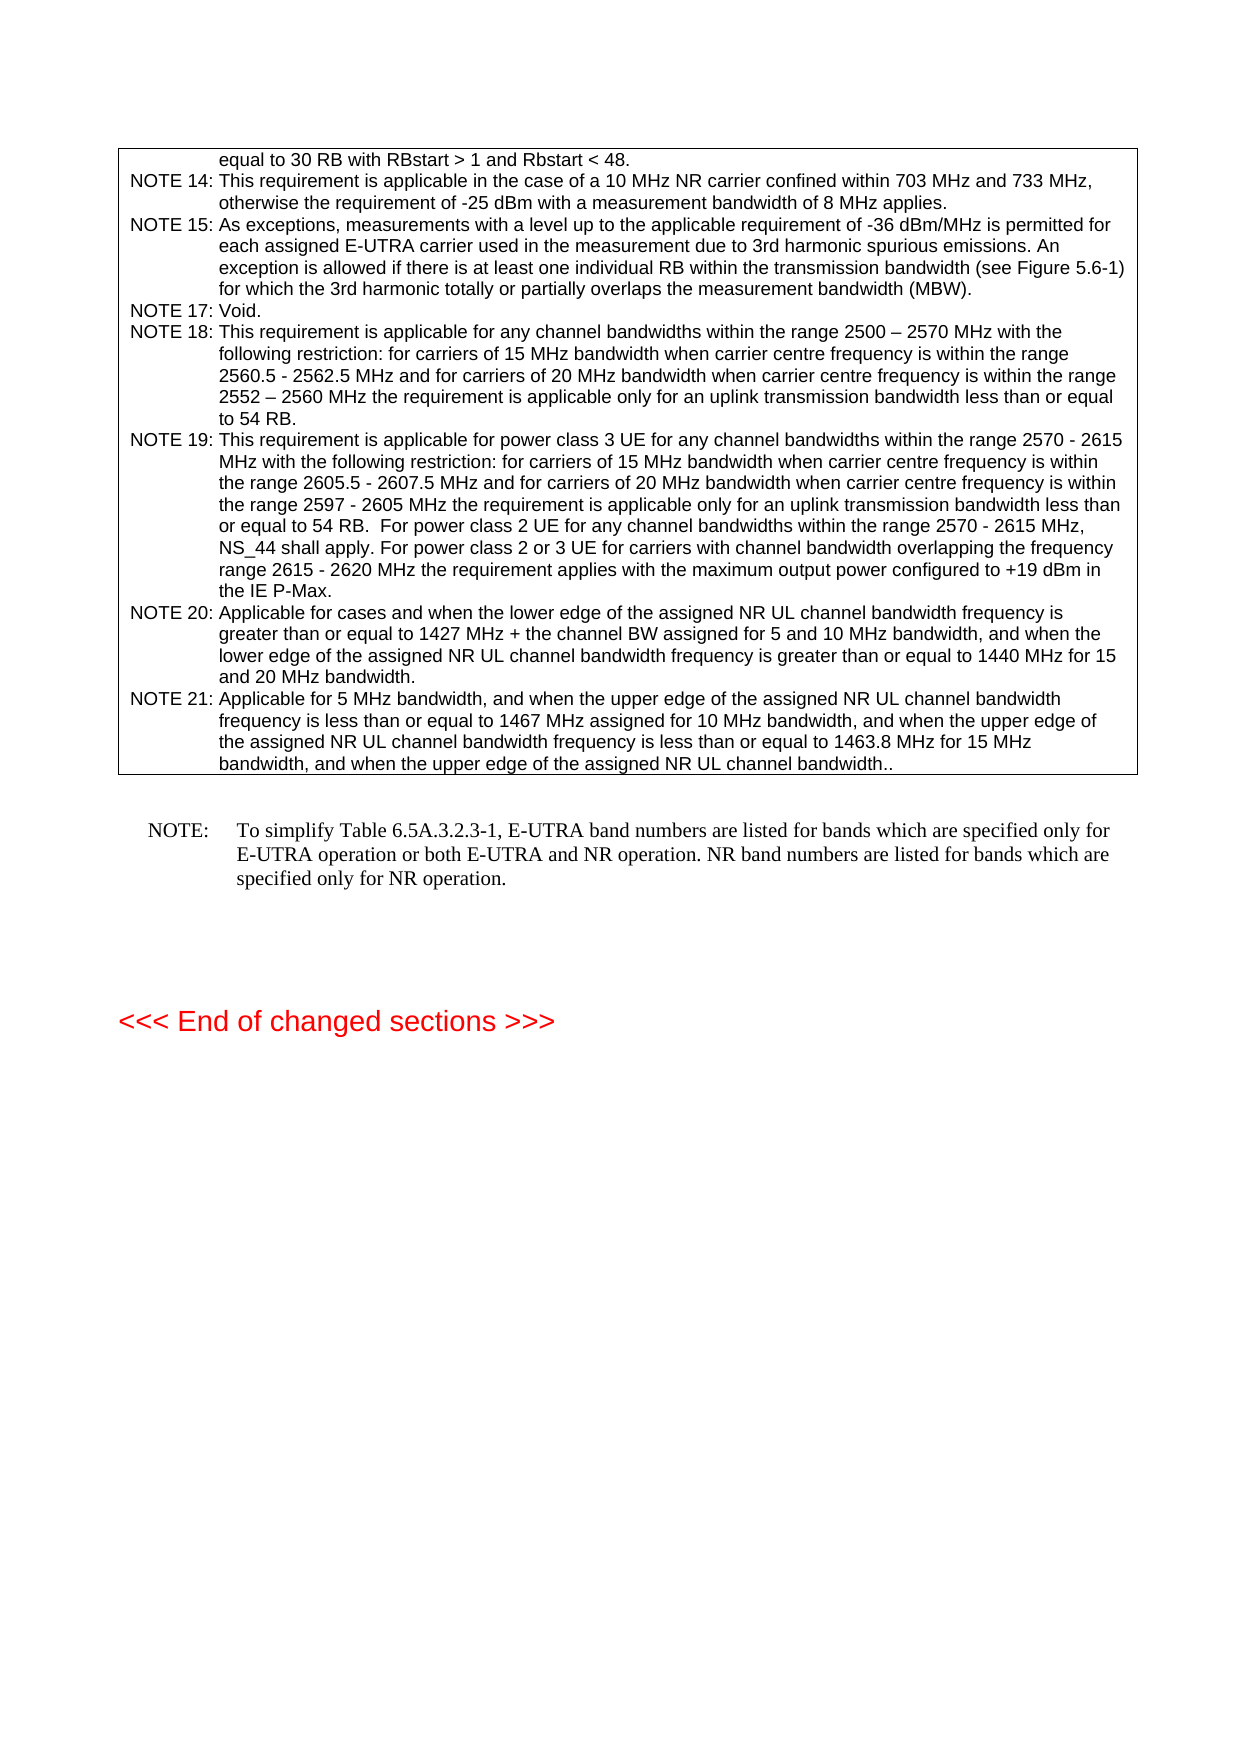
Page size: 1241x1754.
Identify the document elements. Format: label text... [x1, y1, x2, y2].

text NOTE: To simplify Table 6.5A.3.2.3-1, E-UTRA band numbers are listed for bands which are specified only for E-UTRA operation or both E-UTRA and NR operation. NR band numbers are listed for bands which are specified only for NR operation. [148, 818, 1122, 890]
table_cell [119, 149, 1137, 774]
text <<< End of changed sections >>> [118, 1004, 1122, 1037]
